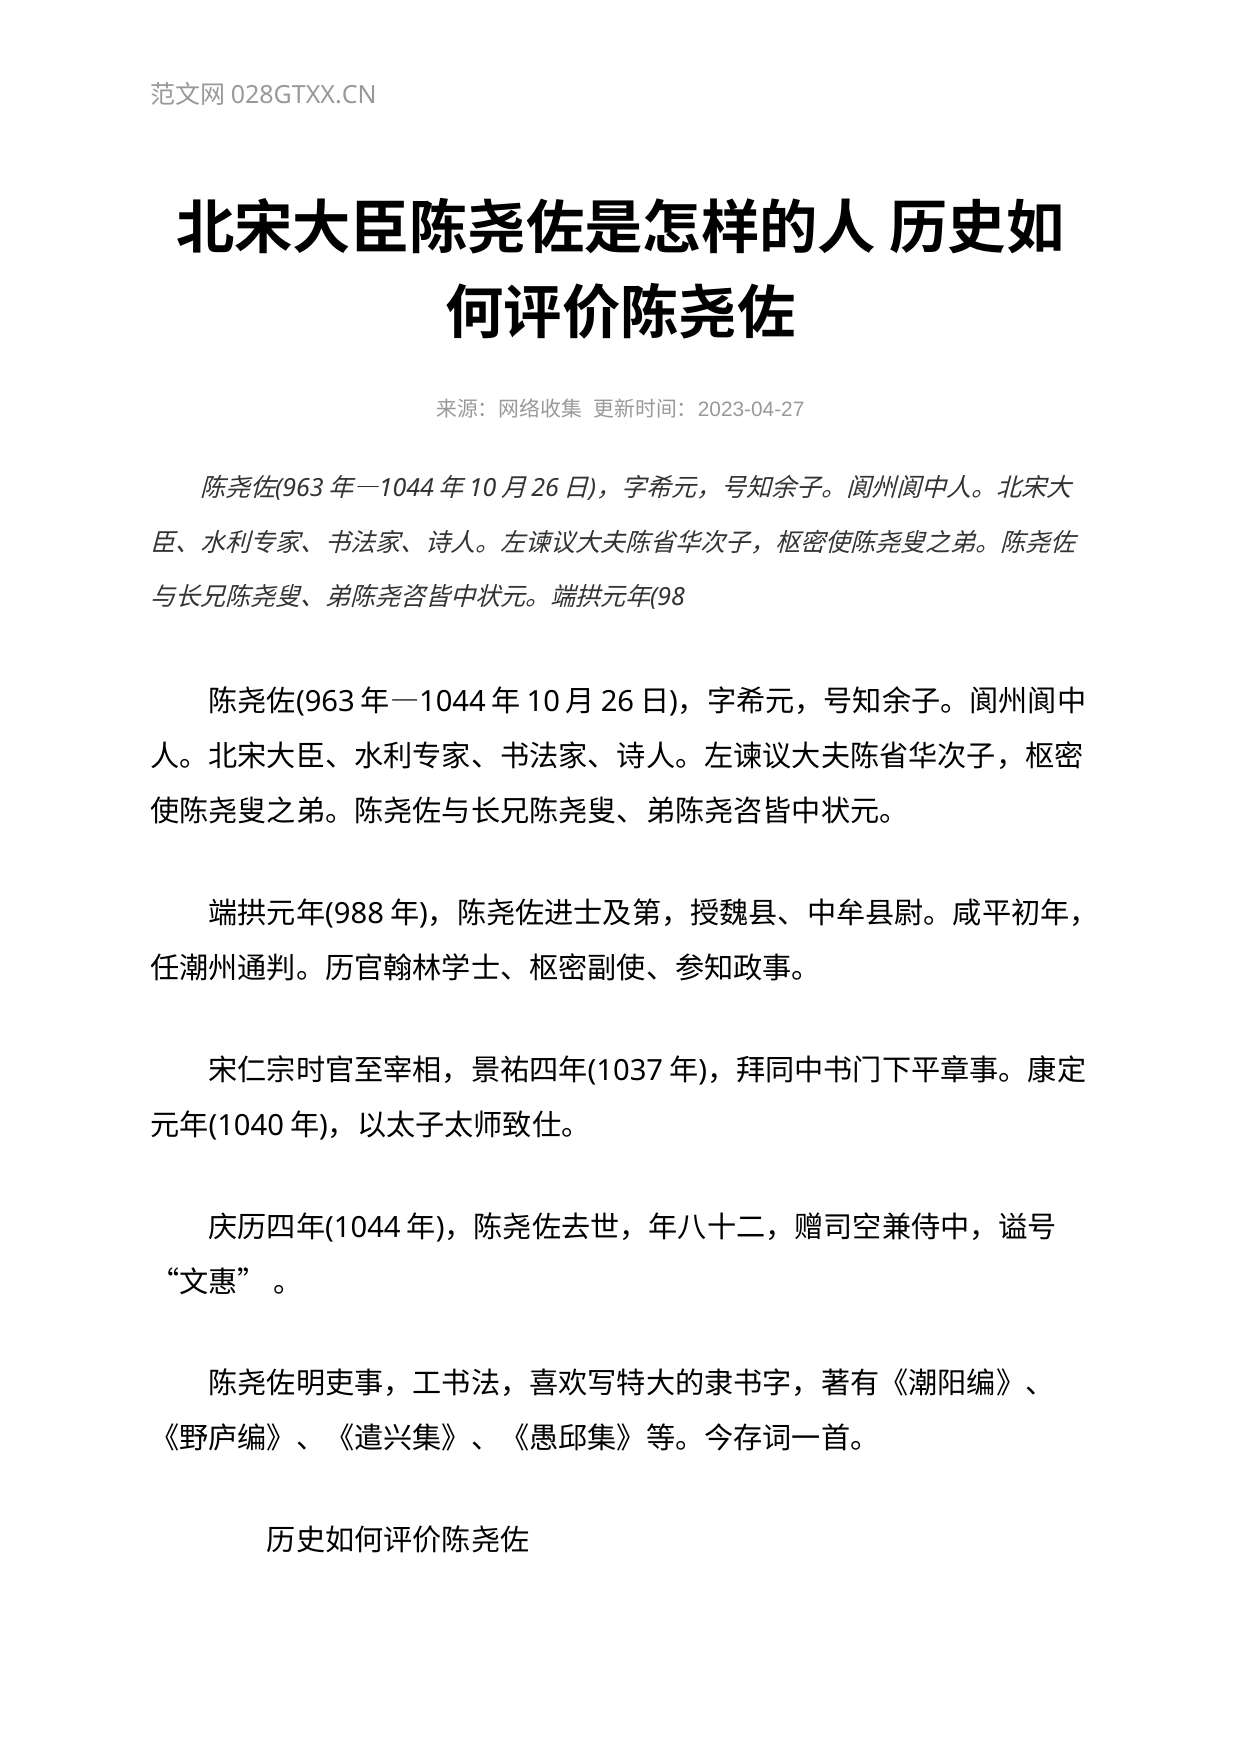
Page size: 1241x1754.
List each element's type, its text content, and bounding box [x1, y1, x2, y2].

text 陈尧佐(963年—1044年10月26日)，字希元，号知余子。阆州阆中人。北宋大臣、水利专家、书法家、诗人。左谏议大夫陈省华次子，枢密使陈尧叟之弟。陈尧佐与长兄陈尧叟、弟陈尧咨皆中状元。 [150, 678, 1090, 830]
subtitle 北宋大臣陈尧佐是怎样的人 历史如何评价陈尧佐 [150, 181, 1090, 350]
text 宋仁宗时官至宰相，景祐四年(1037年)，拜同中书门下平章事。康定元年(1040年)，以太子太师致仕。 [150, 1046, 1090, 1144]
text 端拱元年(988年)，陈尧佐进士及第，授魏县、中牟县尉。咸平初年，任潮州通判。历官翰林学士、枢密副使、参知政事。 [150, 889, 1090, 987]
text 陈尧佐明吏事，工书法，喜欢写特大的隶书字，著有《潮阳编》、《野庐编》、《遣兴集》、《愚邱集》等。今存词一首。 [150, 1360, 1090, 1457]
text 陈尧佐(963年—1044年10月26日)，字希元，号知余子。阆州阆中人。北宋大臣、水利专家、书法家、诗人。左谏议大夫陈省华次子，枢密使陈尧叟之弟。陈尧佐与长兄陈尧叟、弟陈尧咨皆中状元。端拱元年(98 [150, 468, 1090, 613]
text 庆历四年(1044年)，陈尧佐去世，年八十二，赠司空兼侍中，谥号“文惠” 。 [150, 1203, 1090, 1301]
text 历史如何评价陈尧佐 [150, 1517, 1090, 1559]
text 来源：网络收集 更新时间：2023-04-27 [150, 397, 1090, 421]
